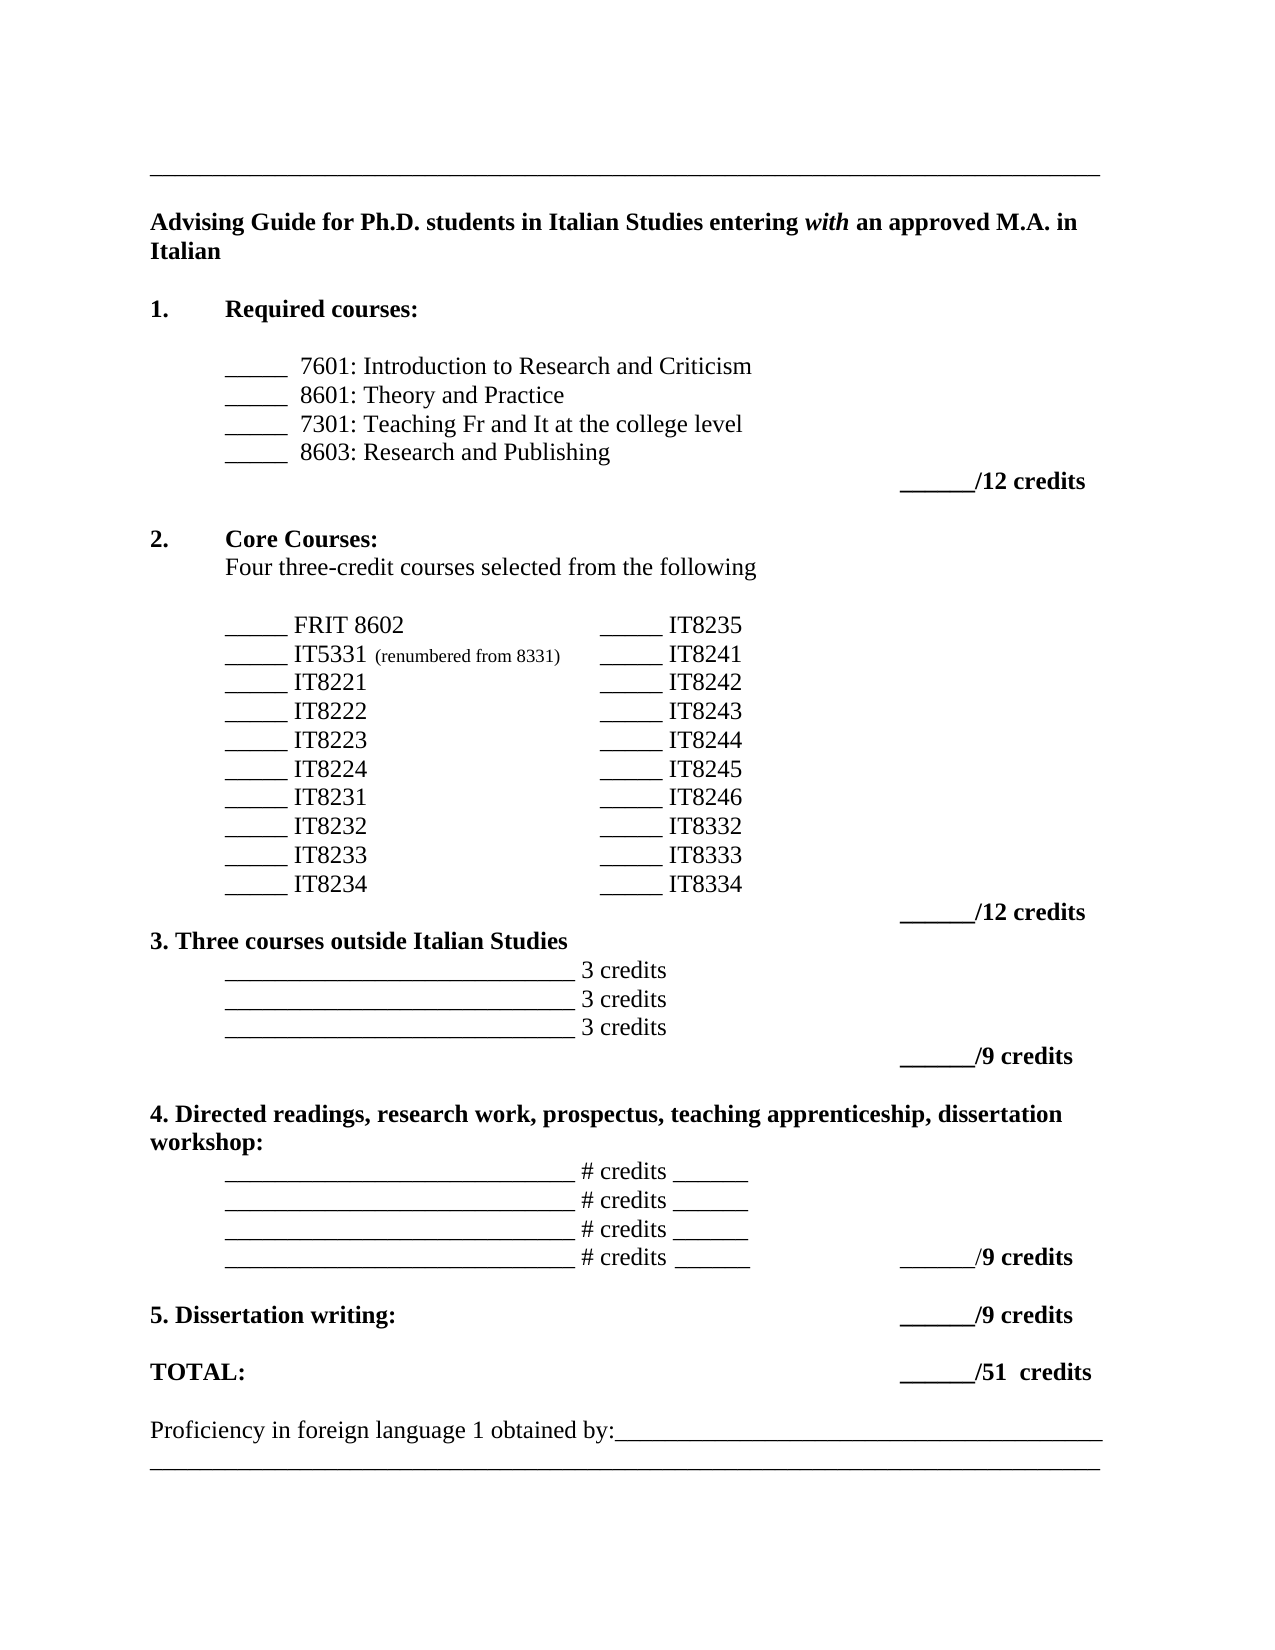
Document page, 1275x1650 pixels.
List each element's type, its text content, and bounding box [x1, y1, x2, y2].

text ______/12 credits [900, 466, 1125, 524]
text Four three-credit courses selected from the following [150, 552, 1125, 581]
text _____ 7301: Teaching Fr and It at the college level [75, 409, 1125, 437]
text Proficiency in foreign language 1 obtained by:_______________________________________ [150, 1415, 1125, 1444]
text ____________________________ 3 credits [150, 1012, 1125, 1041]
text _____ IT8233 _____ IT8333 [150, 840, 1125, 869]
text ____________________________ 3 credits [150, 955, 1125, 984]
text 4. Directed readings, research work, prospectus, teaching apprenticeship, dissertation workshop: ____________________________ # credits ______ [150, 1099, 1125, 1185]
text ____________________________ # credits ______ ______/9 credits [150, 1242, 1125, 1271]
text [150, 150, 1125, 179]
text ______/9 credits [900, 1041, 1125, 1070]
text Advising Guide for Ph.D. students in Italian Studies entering with an approved M.A. in Italian [150, 207, 1125, 265]
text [150, 1444, 1125, 1472]
text 1. Required courses: [150, 294, 1125, 322]
text 2. Core Courses: [150, 524, 1125, 552]
text _____ FRIT 8602 _____ IT8235 _____ IT5331 (renumbered from 8331) _____ IT8241 _____ IT8221 _____ IT8242 _____ IT8222 _____ IT8243 [225, 610, 1125, 725]
text 5. Dissertation writing: ______/9 credits [150, 1300, 1125, 1329]
text ____________________________ 3 credits [150, 984, 1125, 1012]
text _____ IT8234 _____ IT8334 [150, 869, 1125, 897]
text ____________________________ # credits ______ [150, 1214, 1125, 1242]
text ____________________________ # credits ______ [150, 1185, 1125, 1214]
text _____ IT8223 _____ IT8244 _____ IT8224 _____ IT8245 [225, 725, 1125, 782]
text _____ IT8232 _____ IT8332 [150, 811, 1219, 840]
text ______/12 credits [825, 897, 1219, 926]
text _____ 7601: Introduction to Research and Criticism _____ 8601: Theory and Practice [225, 351, 1125, 409]
text 3. Three courses outside Italian Studies [150, 926, 1125, 955]
text _____ 8603: Research and Publishing [105, 437, 1125, 466]
text _____ IT8231 _____ IT8246 [150, 782, 1125, 811]
text TOTAL: ______/51 credits [150, 1357, 1125, 1386]
